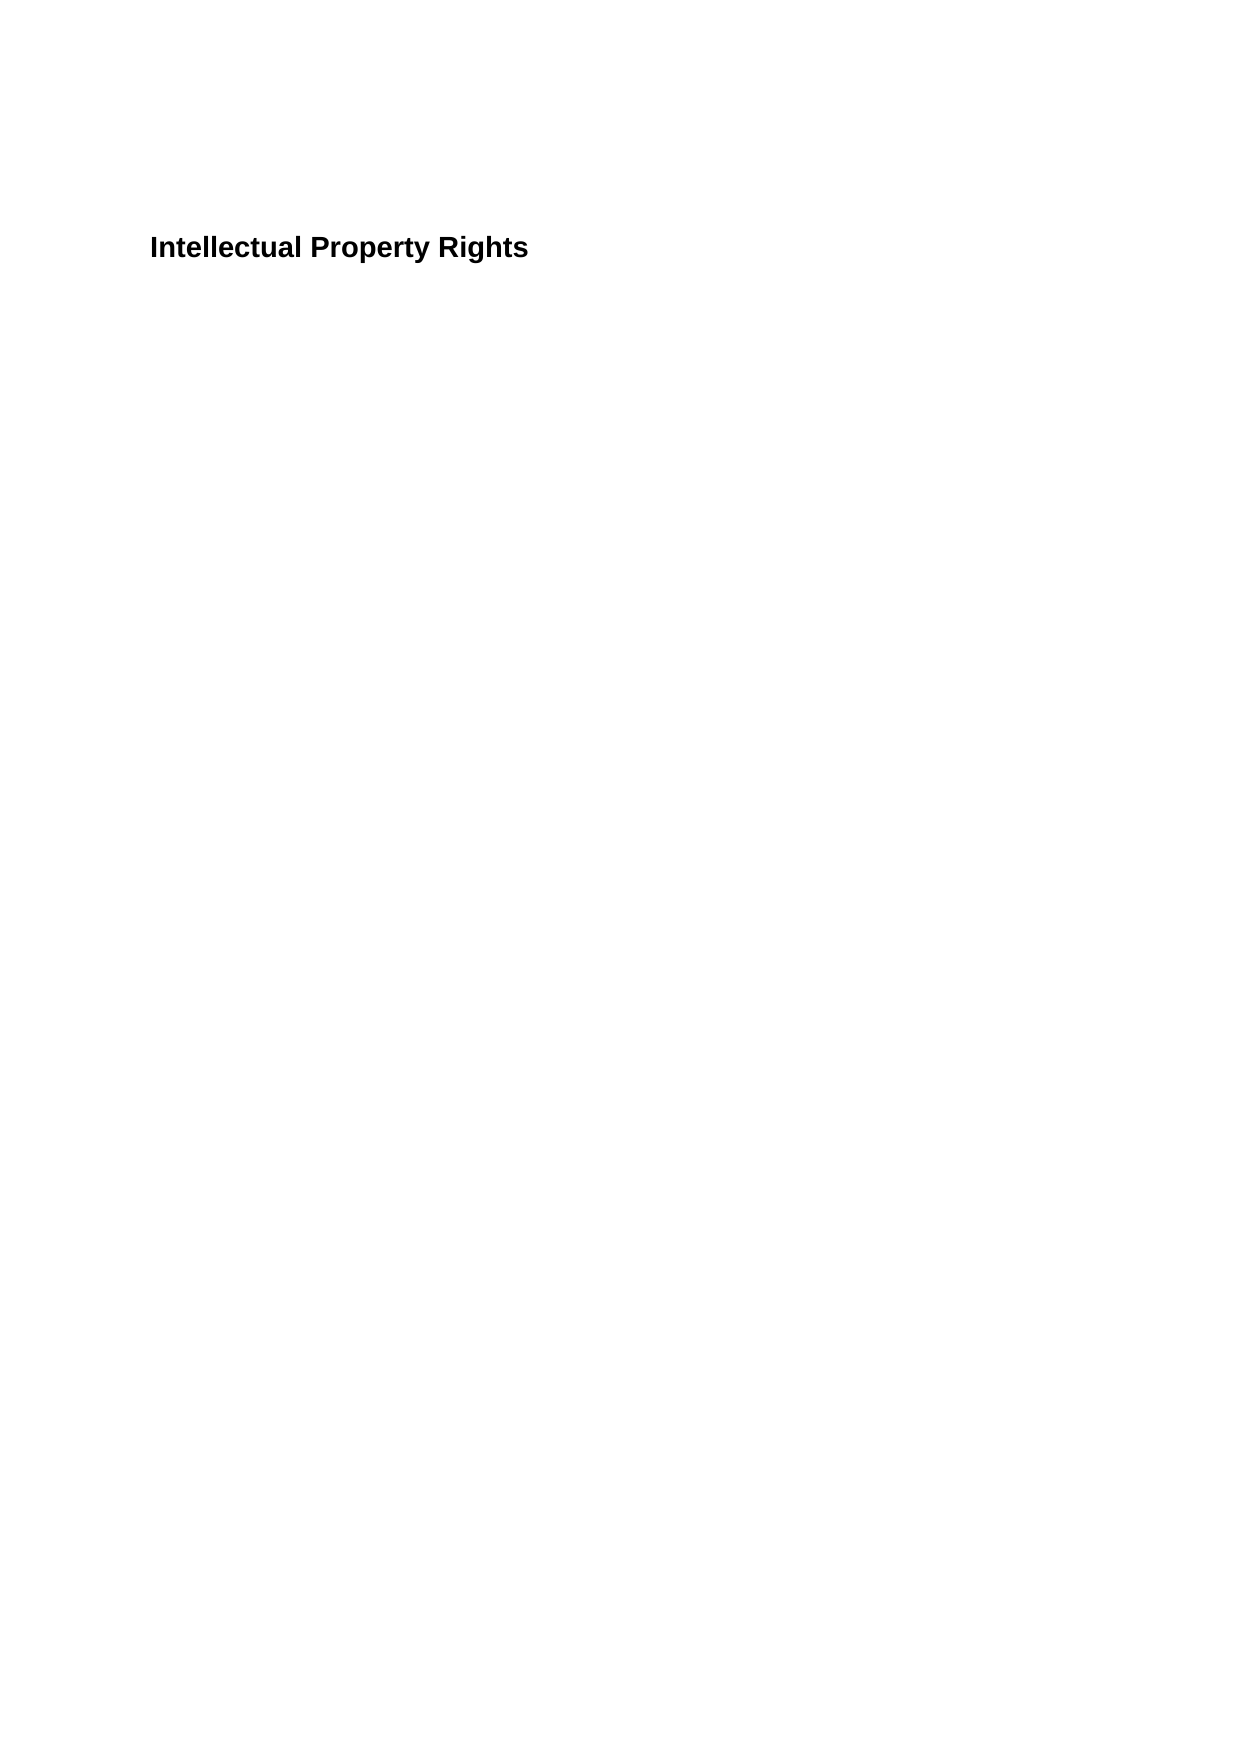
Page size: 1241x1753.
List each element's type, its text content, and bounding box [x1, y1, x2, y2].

text Intellectual Property Rights [150, 230, 1091, 264]
